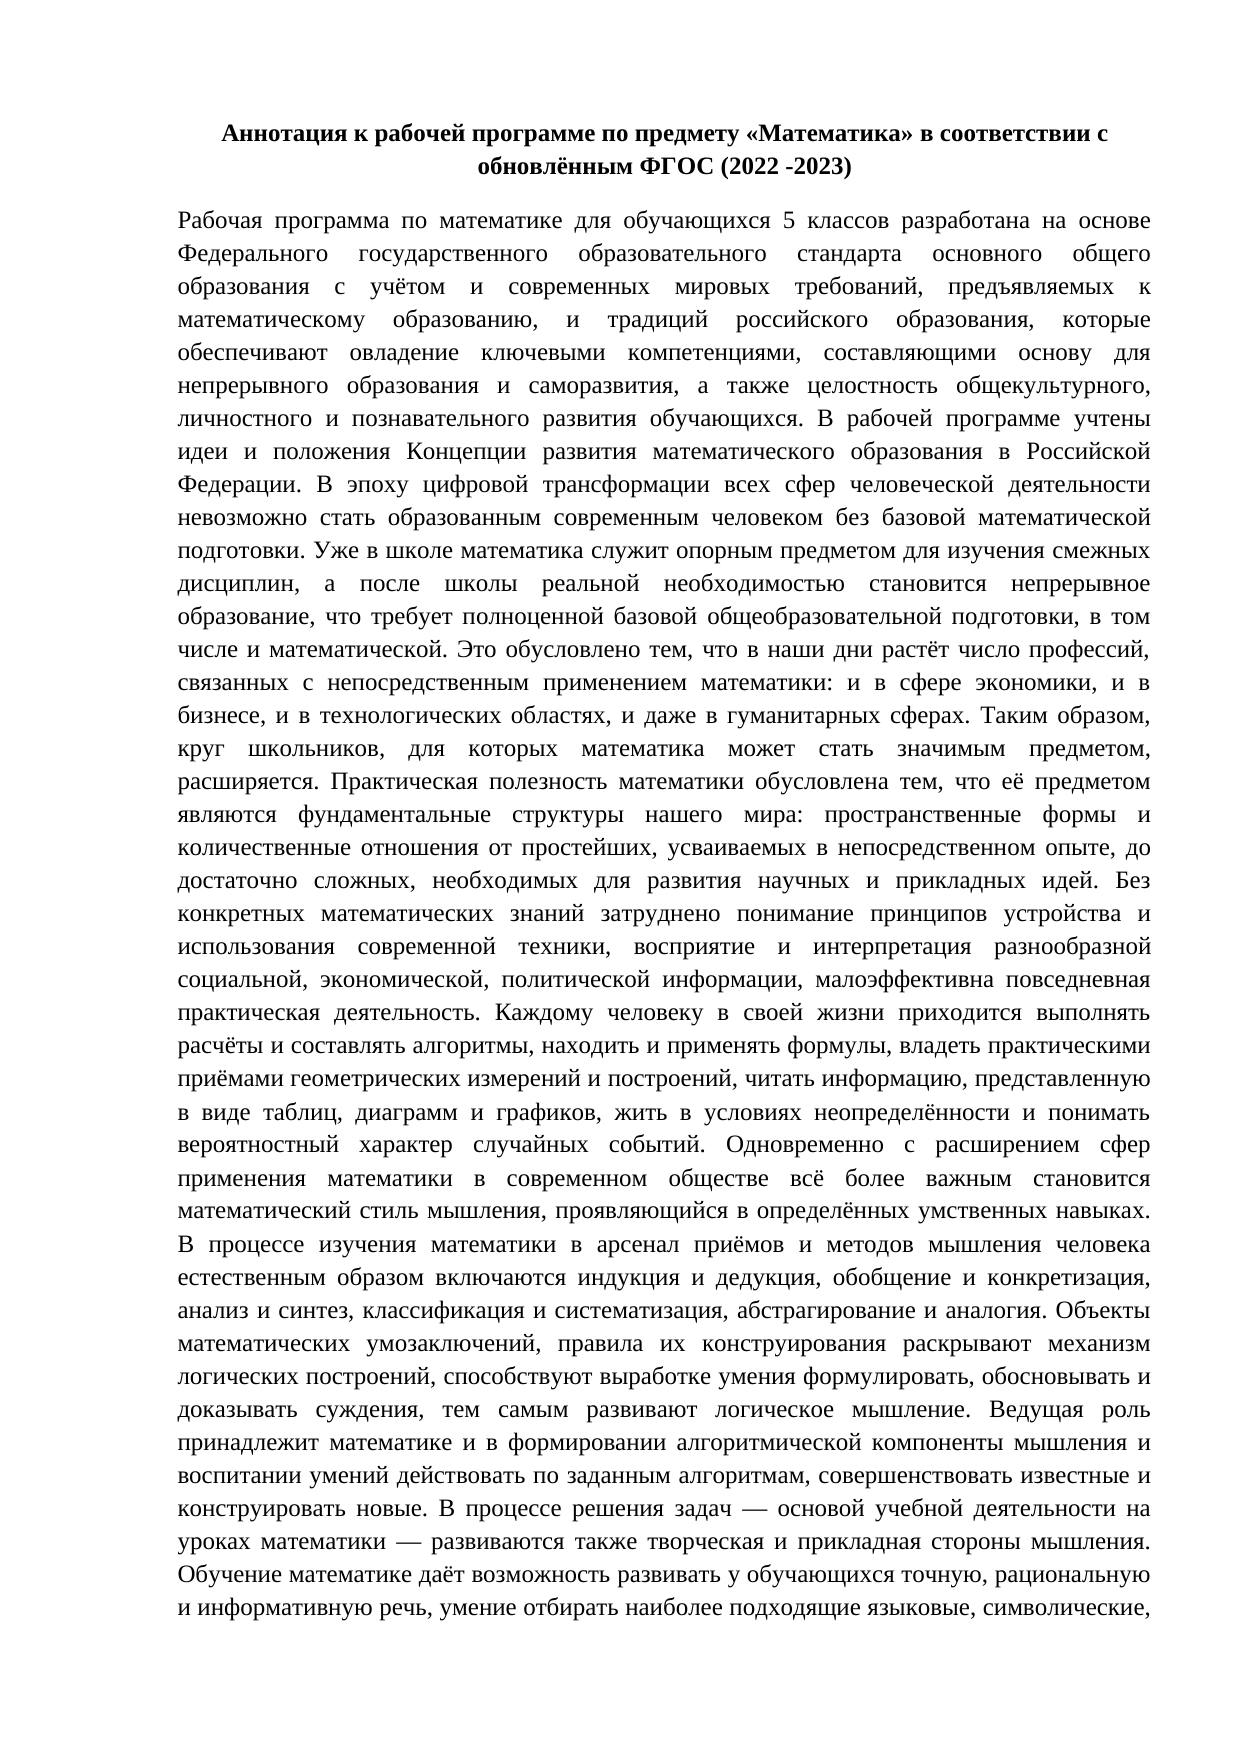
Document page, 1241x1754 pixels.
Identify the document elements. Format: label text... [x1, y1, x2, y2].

text Аннотация к рабочей программе по предмету «Математика» в соответствии с обновлённым ФГОС (2022 -2023) [177, 118, 1152, 180]
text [177, 205, 1152, 1621]
